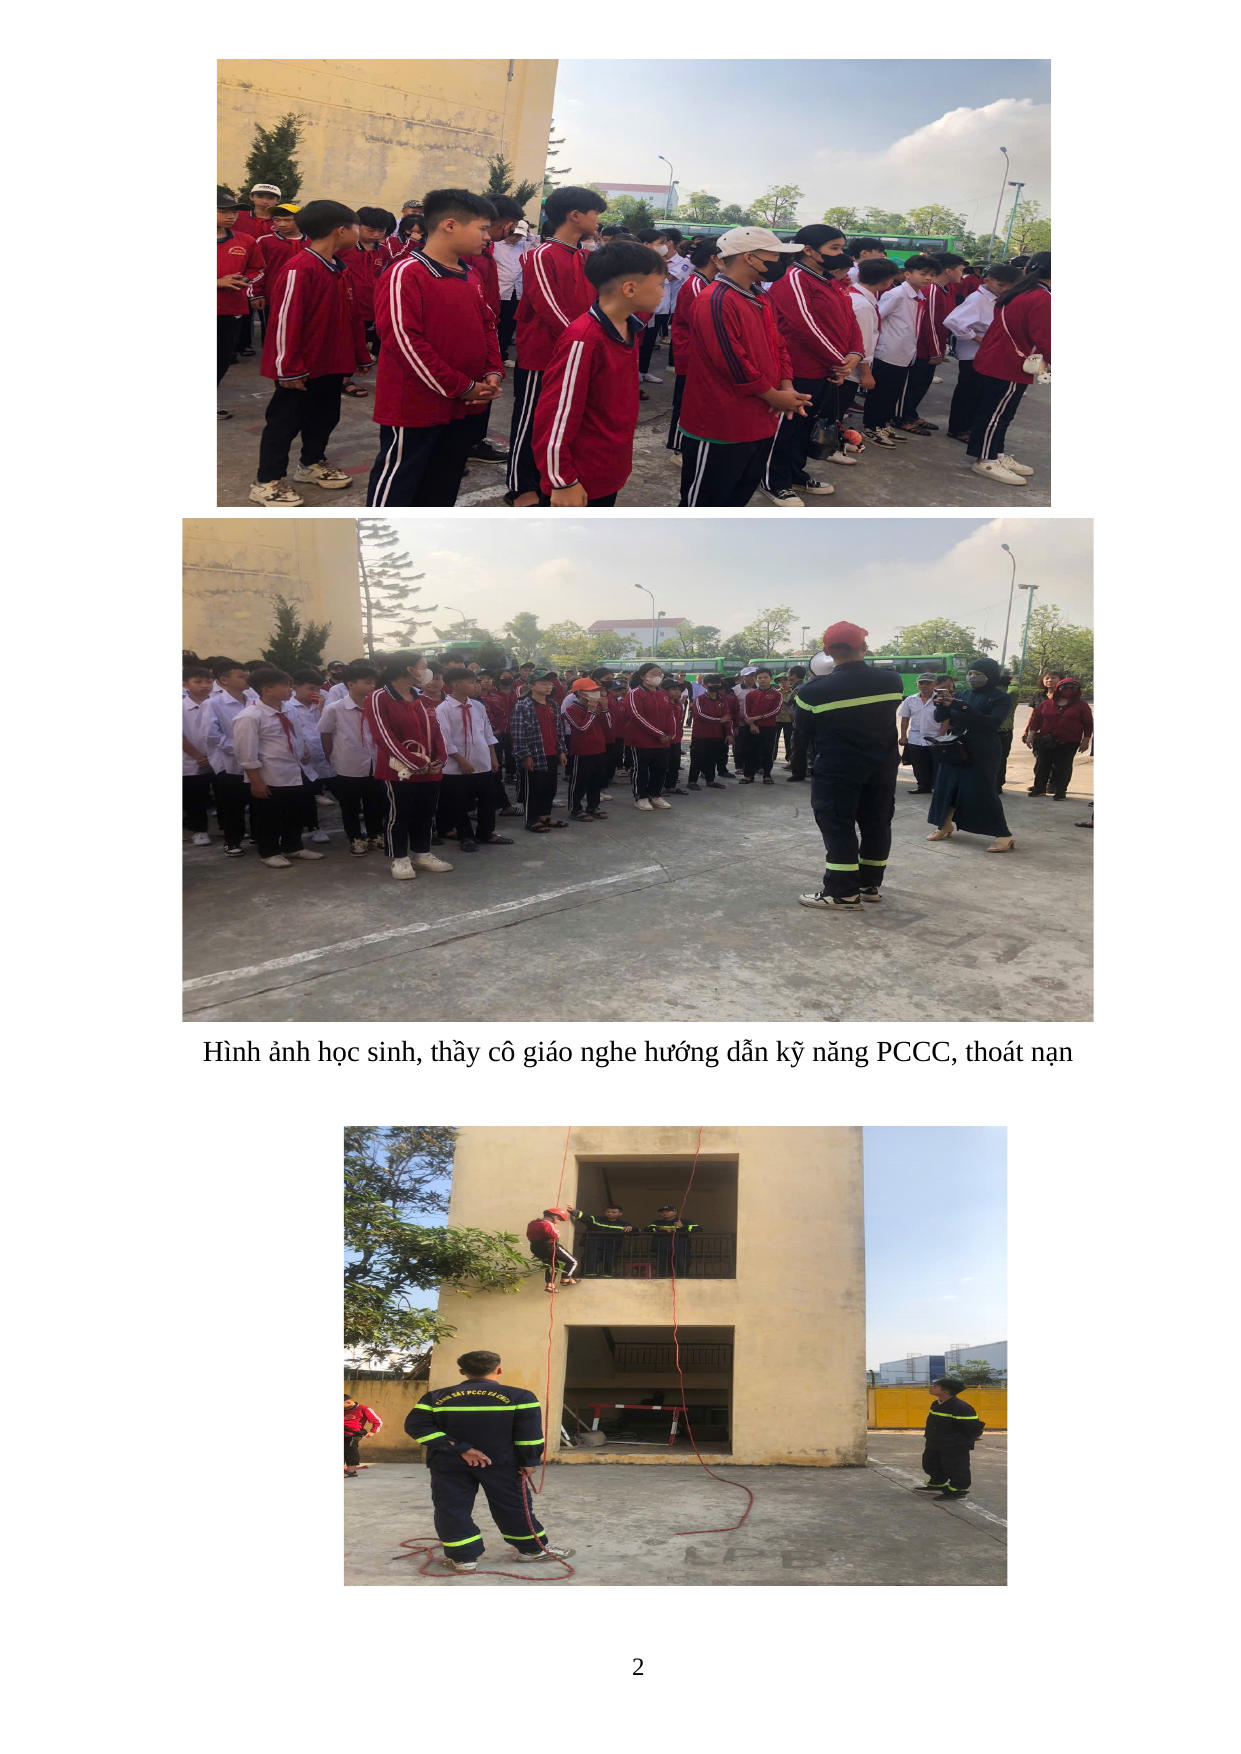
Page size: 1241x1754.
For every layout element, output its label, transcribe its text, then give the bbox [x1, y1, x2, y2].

picture [182, 518, 1094, 1022]
picture [216, 59, 1051, 507]
picture [343, 1126, 1008, 1586]
subtitle Hình ảnh học sinh, thầy cô giáo nghe hướng dẫn kỹ năng PCCC, thoát nạn [142, 1034, 1134, 1068]
